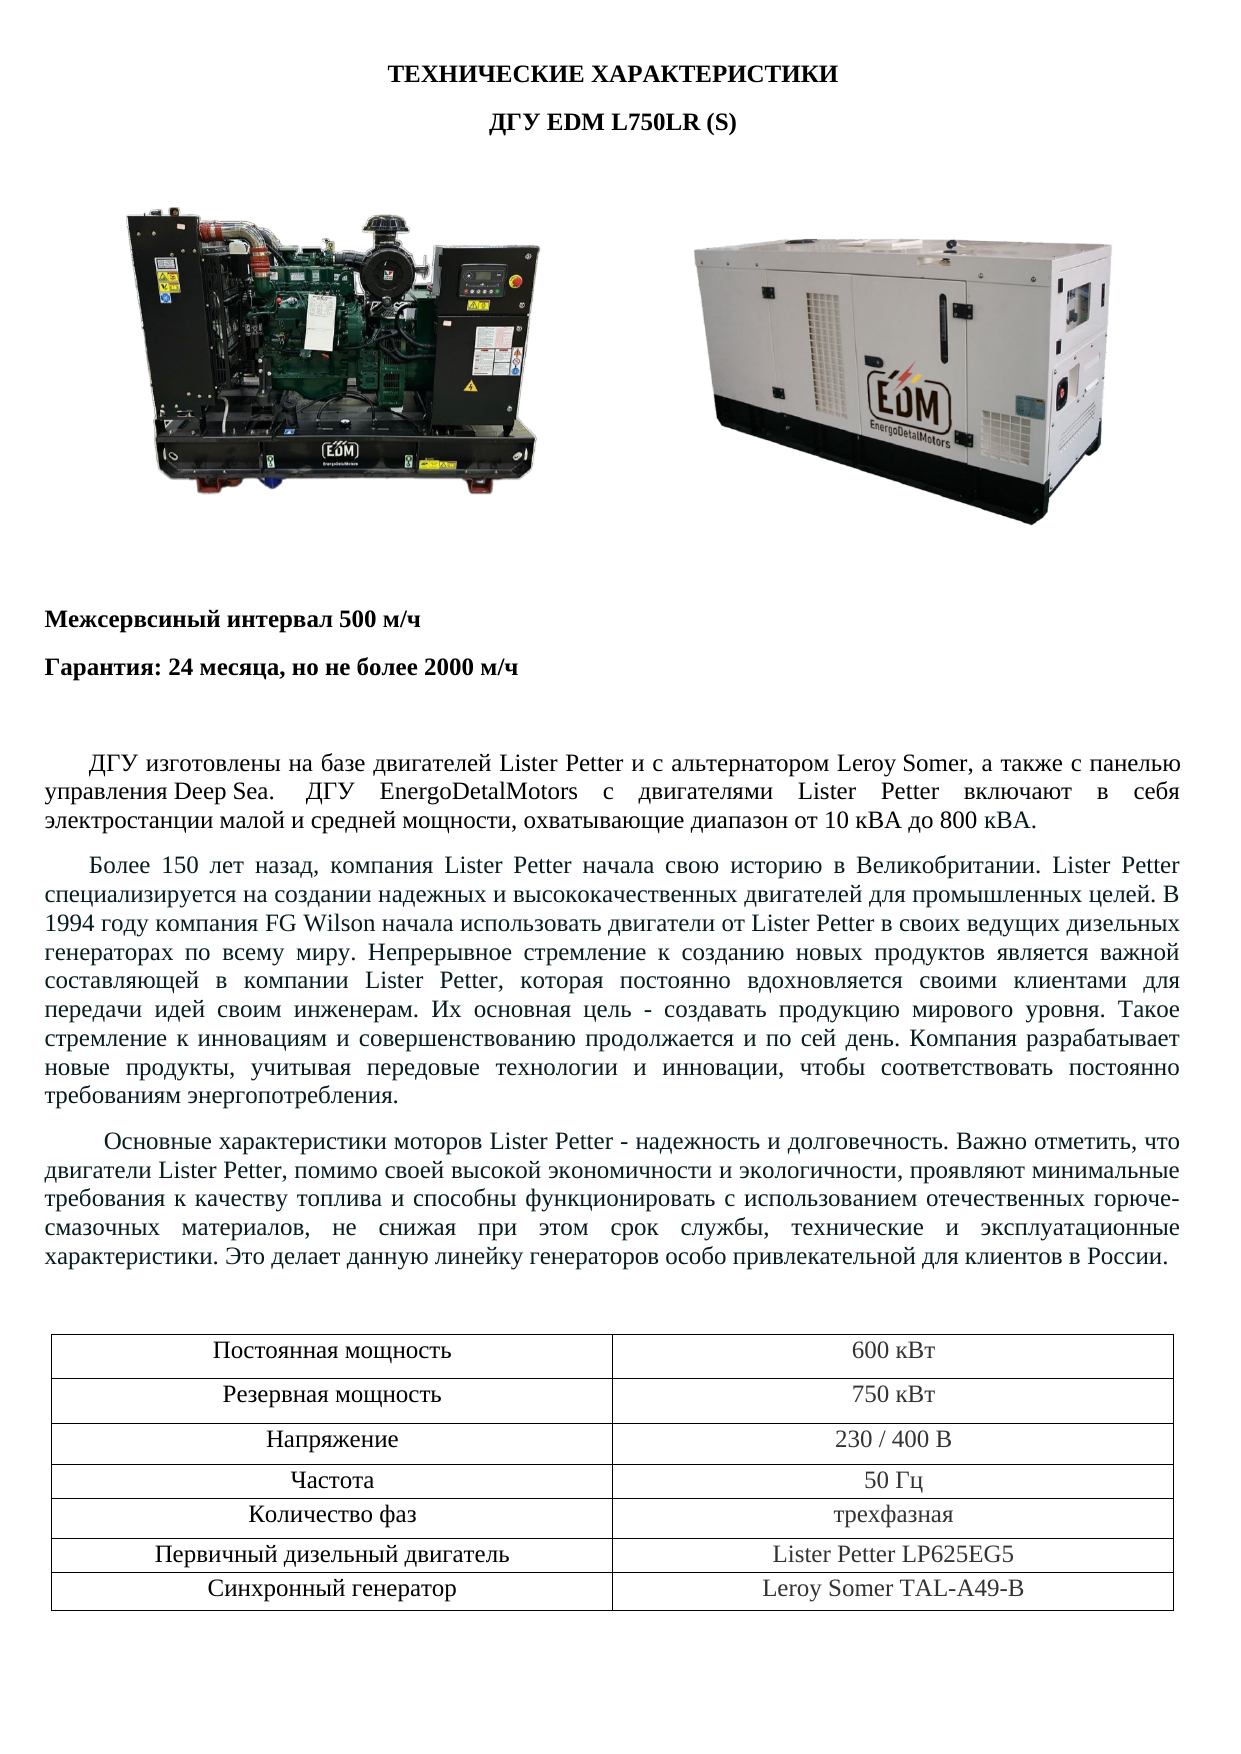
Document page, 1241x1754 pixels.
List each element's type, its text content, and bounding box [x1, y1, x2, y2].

text Гарантия: 24 месяца, но не более 2000 м/ч [44, 652, 1181, 681]
table_cell трехфазная [613, 1499, 1173, 1538]
text ТЕХНИЧЕСКИЕ ХАРАКТЕРИСТИКИ [44, 59, 1181, 88]
table_cell Частота [52, 1465, 612, 1498]
table_cell 230 / 400 В [613, 1424, 1173, 1464]
text ДГУ изготовлены на базе двигателей Lister Petter и с альтернатором Leroy Somer, а также с панелью управления Deep Sea. ДГУ EnergoDetalMotors с двигателями Lister Petter включают в себя электростанции малой и средней мощности, охватывающие диапазон от 10 кВА до 800 кВА. [44, 748, 1181, 834]
table_cell 750 кВт [613, 1379, 1173, 1423]
text Межсервсиный интервал 500 м/ч [44, 604, 1181, 633]
picture [673, 209, 1180, 547]
text Более 150 лет назад, компания Lister Petter начала свою историю в Великобритании. Lister Petter специализируется на создании надежных и высококачественных двигателей для промышленных целей. В 1994 году компания FG Wilson начала использовать двигатели от Lister Petter в своих ведущих дизельных генераторах по всему миру. Непрерывное стремление к созданию новых продуктов является важной составляющей в компании Lister Petter, которая постоянно вдохновляется своими клиентами для передачи идей своим инженерам. Их основная цель - создавать продукцию мирового уровня. Такое стремление к инновациям и совершенствованию продолжается и по сей день. Компания разрабатывает новые продукты, учитывая передовые технологии и инновации, чтобы соответствовать постоянно требованиям энергопотребления. [44, 851, 1181, 1109]
table_cell Количество фаз [52, 1499, 612, 1538]
table_cell Напряжение [52, 1424, 612, 1464]
text ДГУ EDM L750LR (S) [44, 107, 1181, 136]
table_cell Синхронный генератор [52, 1573, 612, 1610]
table_cell 50 Гц [613, 1465, 1173, 1498]
text Основные характеристики моторов Lister Petter - надежность и долговечность. Важно отметить, что двигатели Lister Petter, помимо своей высокой экономичности и экологичности, проявляют минимальные требования к качеству топлива и способны функционировать с использованием отечественных горюче-смазочных материалов, не снижая при этом срок службы, технические и эксплуатационные характеристики. Это делает данную линейку генераторов особо привлекательной для клиентов в России. [44, 1126, 1181, 1270]
table_cell Первичный дизельный двигатель [52, 1539, 612, 1572]
table_cell Leroy Somer TAL-A49-B [613, 1573, 1173, 1610]
table_cell Lister Petter LP625EG5 [613, 1539, 1173, 1572]
picture [86, 140, 616, 538]
table_cell Резервная мощность [52, 1379, 612, 1423]
table_header 600 кВт [613, 1335, 1173, 1378]
table_header Постоянная мощность [52, 1335, 612, 1378]
